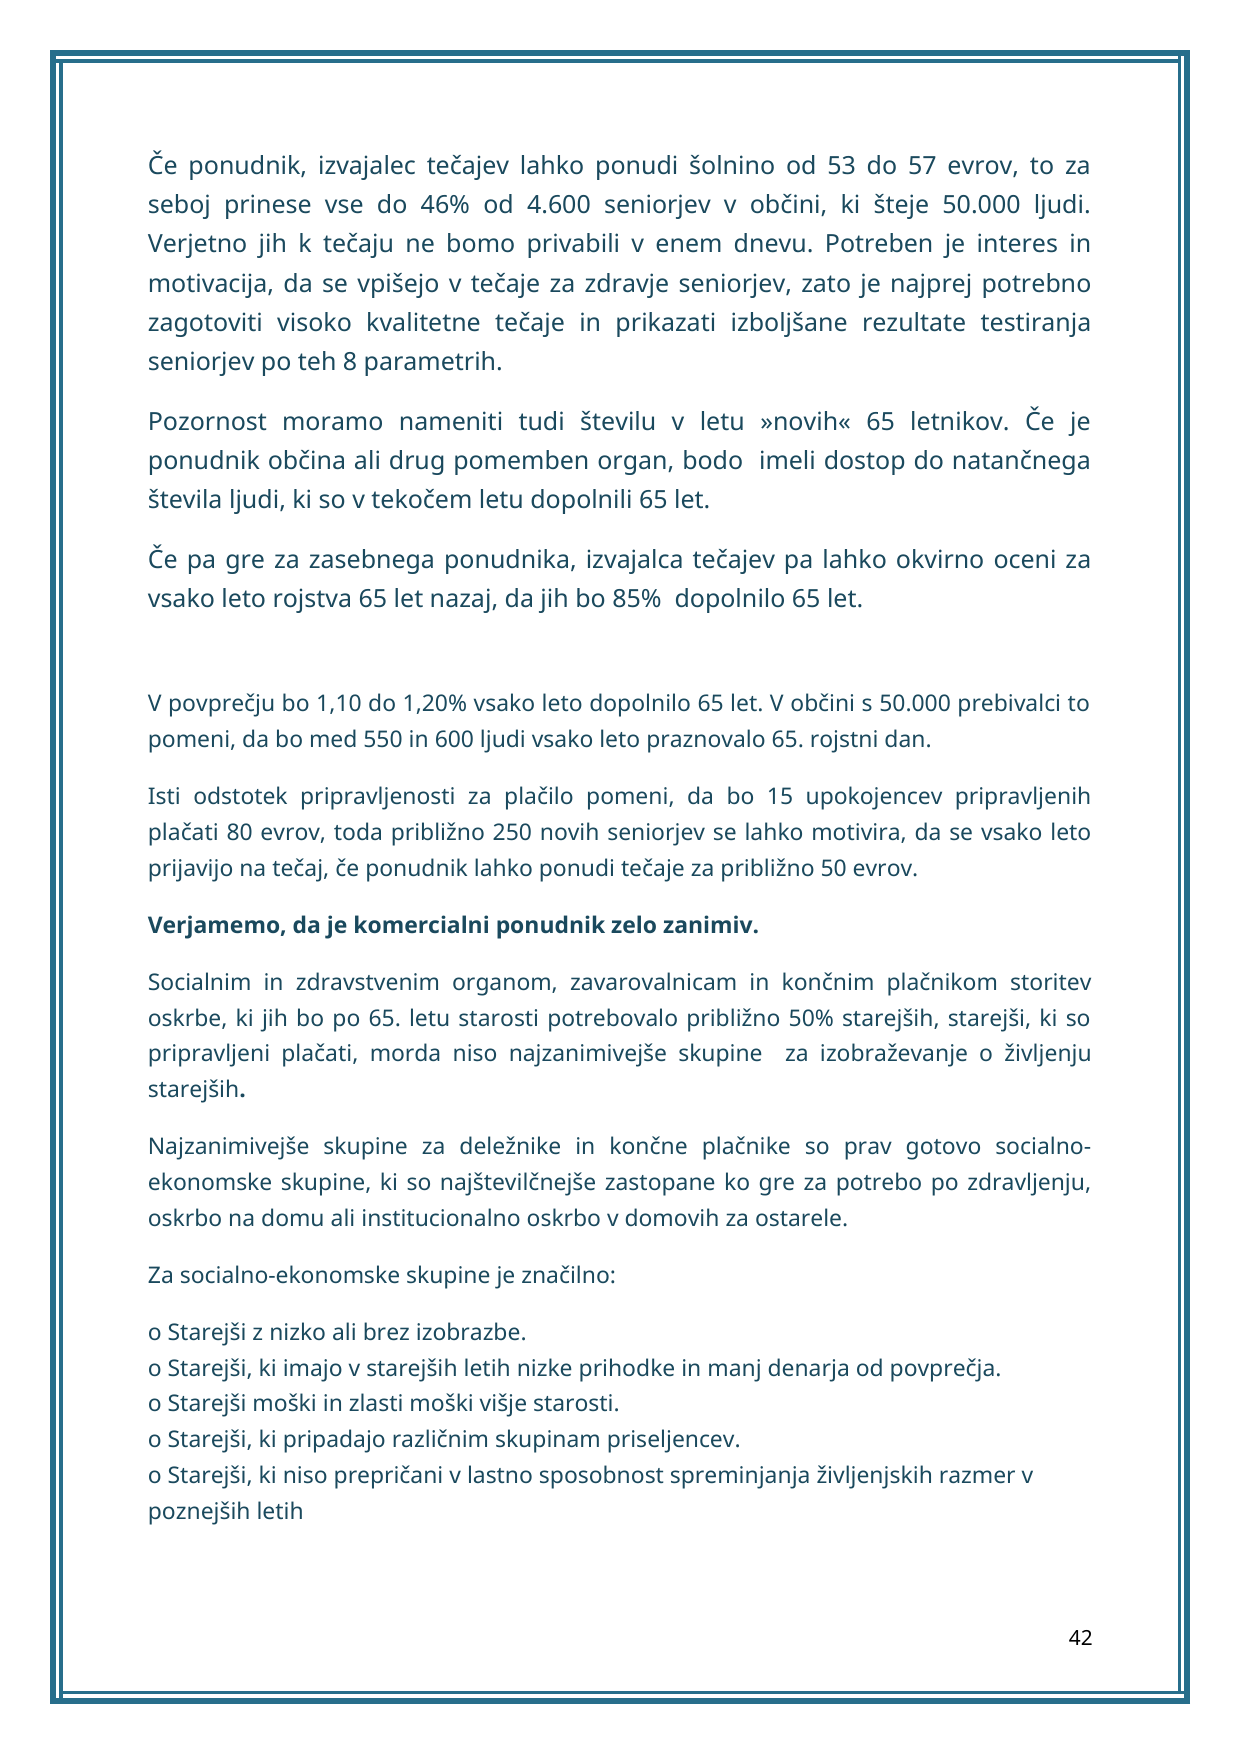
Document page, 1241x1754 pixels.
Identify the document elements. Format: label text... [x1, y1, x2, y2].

text Za socialno-ekonomske skupine je značilno: [148, 1259, 1092, 1290]
text Verjamemo, da je komercialni ponudnik zelo zanimiv. [148, 909, 1092, 940]
text Če ponudnik, izvajalec tečajev lahko ponudi šolnino od 53 do 57 evrov, to za seboj prinese vse do 46% od 4.600 seniorjev v občini, ki šteje 50.000 ljudi. Verjetno jih k tečaju ne bomo privabili v enem dnevu. Potreben je interes in motivacija, da se vpišejo v tečaje za zdravje seniorjev, zato je najprej potrebno zagotoviti visoko kvalitetne tečaje in prikazati izboljšane rezultate testiranja seniorjev po teh 8 parametrih. [148, 148, 1092, 378]
text Najzanimivejše skupine za deležnike in končne plačnike so prav gotovo socialno-ekonomske skupine, ki so najštevilčnejše zastopane ko gre za potrebo po zdravljenju, oskrbo na domu ali institucionalno oskrbo v domovih za ostarele. [148, 1130, 1092, 1233]
text Isti odstotek pripravljenosti za plačilo pomeni, da bo 15 upokojencev pripravljenih plačati 80 evrov, toda približno 250 novih seniorjev se lahko motivira, da se vsako leto prijavijo na tečaj, če ponudnik lahko ponudi tečaje za približno 50 evrov. [148, 780, 1092, 883]
text Socialnim in zdravstvenim organom, zavarovalnicam in končnim plačnikom storitev oskrbe, ki jih bo po 65. letu starosti potrebovalo približno 50% starejših, starejši, ki so pripravljeni plačati, morda niso najzanimivejše skupine za izobraževanje o življenju starejših. [148, 966, 1092, 1104]
text V povprečju bo 1,10 do 1,20% vsako leto dopolnilo 65 let. V občini s 50.000 prebivalci to pomeni, da bo med 550 in 600 ljudi vsako leto praznovalo 65. rojstni dan. [148, 687, 1092, 754]
text Če pa gre za zasebnega ponudnika, izvajalca tečajev pa lahko okvirno oceni za vsako leto rojstva 65 let nazaj, da jih bo 85% dopolnilo 65 let. [148, 542, 1092, 615]
text Pozornost moramo nameniti tudi številu v letu »novih« 65 letnikov. Če je ponudnik občina ali drug pomemben organ, bodo imeli dostop do natančnega števila ljudi, ki so v tekočem letu dopolnili 65 let. [148, 403, 1092, 516]
text o Starejši z nizko ali brez izobrazbe. o Starejši, ki imajo v starejših letih nizke prihodke in manj denarja od povprečja. o Starejši moški in zlasti moški višje starosti. o Starejši, ki pripadajo različnim skupinam priseljencev. o Starejši, ki niso prepričani v lastno sposobnost spreminjanja življenjskih razmer v poznejših letih [148, 1316, 1092, 1526]
